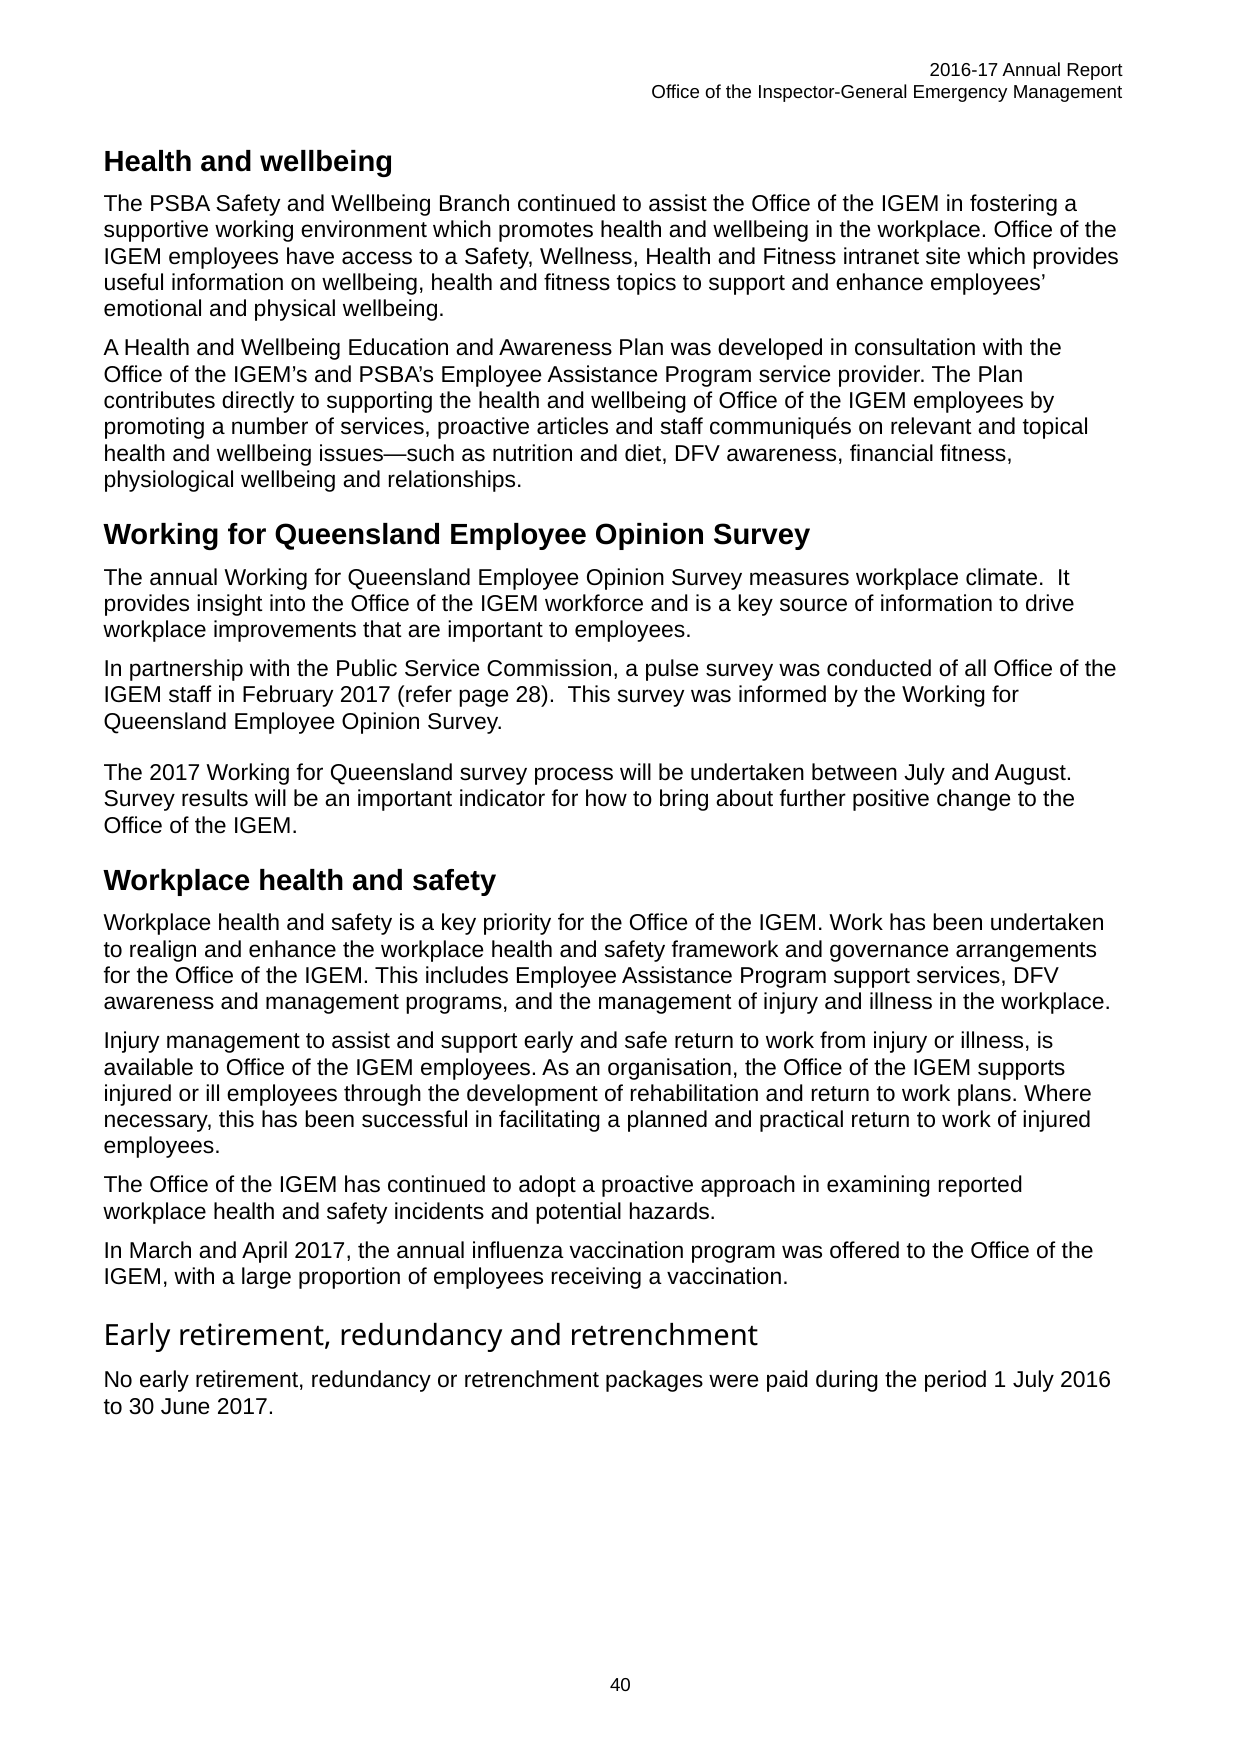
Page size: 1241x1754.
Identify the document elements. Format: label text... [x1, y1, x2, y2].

text Workplace health and safety [103, 863, 1122, 897]
text No early retirement, redundancy or retrenchment packages were paid during the period 1 July 2016 to 30 June 2017. [103, 1366, 1122, 1419]
text Working for Queensland Employee Opinion Survey [103, 517, 1122, 551]
text Health and wellbeing [103, 144, 1122, 177]
text A Health and Wellbeing Education and Awareness Plan was developed in consultation with the Office of the IGEM’s and PSBA’s Employee Assistance Program service provider. The Plan contributes directly to supporting the health and wellbeing of Office of the IGEM employees by promoting a number of services, proactive articles and staff communiqués on relevant and topical health and wellbeing issues—such as nutrition and diet, DFV awareness, financial fitness, physiological wellbeing and relationships. [103, 334, 1122, 492]
text Early retirement, redundancy and retrenchment [103, 1314, 1122, 1354]
text Workplace health and safety is a key priority for the Office of the IGEM. Work has been undertaken to realign and enhance the workplace health and safety framework and governance arrangements for the Office of the IGEM. This includes Employee Assistance Program support services, DFV awareness and management programs, and the management of injury and illness in the workplace. [103, 909, 1122, 1014]
text The annual Working for Queensland Employee Opinion Survey measures workplace climate. It provides insight into the Office of the IGEM workforce and is a key source of information to drive workplace improvements that are important to employees. [103, 563, 1122, 642]
text Injury management to assist and support early and safe return to work from injury or illness, is available to Office of the IGEM employees. As an organisation, the Office of the IGEM supports injured or ill employees through the development of rehabilitation and return to work plans. Where necessary, this has been successful in facilitating a planned and practical return to work of injured employees. [103, 1027, 1122, 1159]
text The PSBA Safety and Wellbeing Branch continued to assist the Office of the IGEM in fostering a supportive working environment which promotes health and wellbeing in the workplace. Office of the IGEM employees have access to a Safety, Wellness, Health and Fitness intranet site which provides useful information on wellbeing, health and fitness topics to support and enhance employees’ emotional and physical wellbeing. [103, 190, 1122, 322]
text The Office of the IGEM has continued to adopt a proactive approach in examining reported workplace health and safety incidents and potential hazards. [103, 1171, 1122, 1224]
text The 2017 Working for Queensland survey process will be undertaken between July and August. Survey results will be an important indicator for how to bring about further positive change to the Office of the IGEM. [103, 759, 1122, 838]
text In partnership with the Public Service Commission, a pulse survey was conducted of all Office of the IGEM staff in February 2017 (refer page 28). This survey was informed by the Working for Queensland Employee Opinion Survey. [103, 655, 1122, 734]
text In March and April 2017, the annual influenza vaccination program was offered to the Office of the IGEM, with a large proportion of employees receiving a vaccination. [103, 1237, 1122, 1289]
